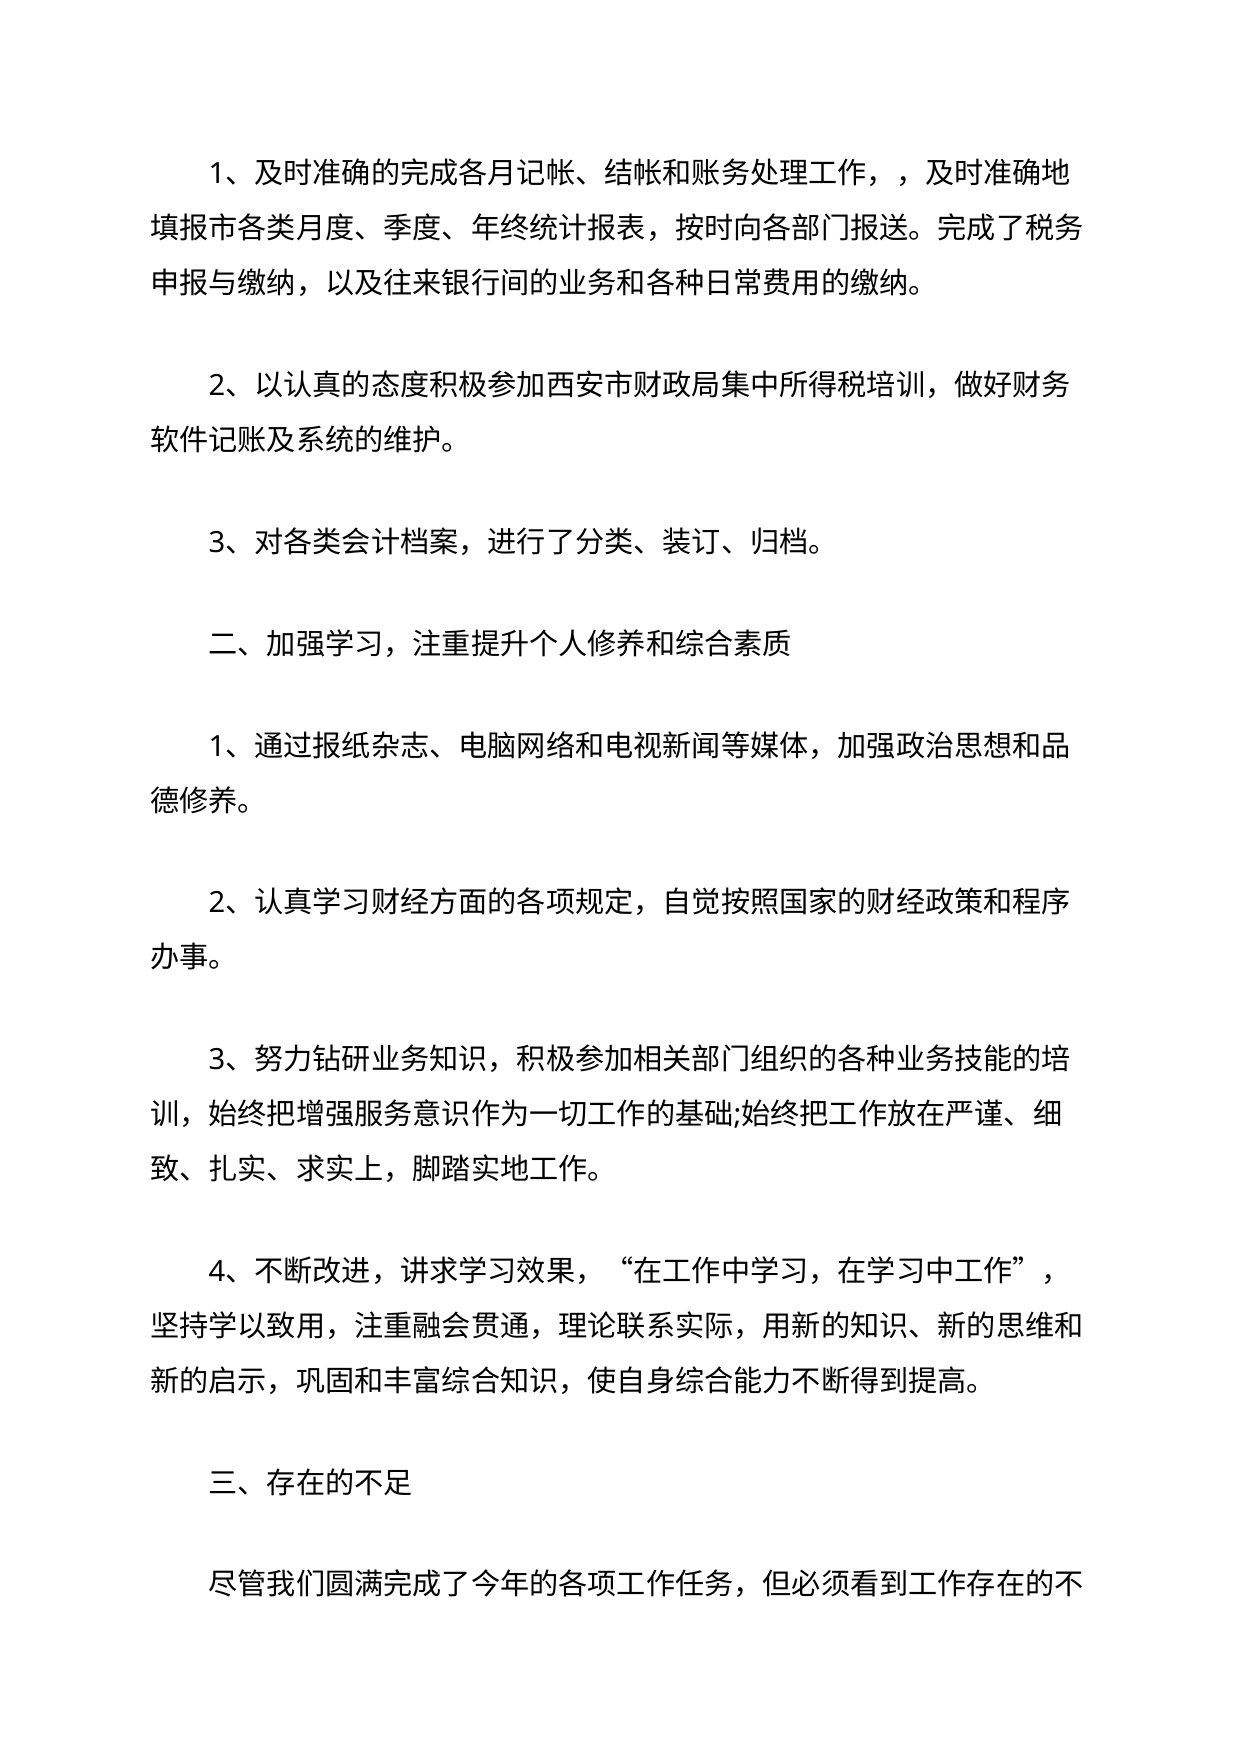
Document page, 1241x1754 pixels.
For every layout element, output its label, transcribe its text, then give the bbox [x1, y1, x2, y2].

text 1、及时准确的完成各月记帐、结帐和账务处理工作，，及时准确地填报市各类月度、季度、年终统计报表，按时向各部门报送。完成了税务申报与缴纳，以及往来银行间的业务和各种日常费用的缴纳。 [150, 150, 1090, 302]
text 二、加强学习，注重提升个人修养和综合素质 [150, 620, 1090, 663]
text 2、以认真的态度积极参加西安市财政局集中所得税培训，做好财务软件记账及系统的维护。 [150, 362, 1090, 459]
text 3、努力钻研业务知识，积极参加相关部门组织的各种业务技能的培训，始终把增强服务意识作为一切工作的基础;始终把工作放在严谨、细致、扎实、求实上，脚踏实地工作。 [150, 1036, 1090, 1188]
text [150, 1561, 1090, 1603]
text 2、认真学习财经方面的各项规定，自觉按照国家的财经政策和程序办事。 [150, 879, 1090, 976]
text 3、对各类会计档案，进行了分类、装订、归档。 [150, 518, 1090, 561]
text 4、不断改进，讲求学习效果，“在工作中学习，在学习中工作”，坚持学以致用，注重融会贯通，理论联系实际，用新的知识、新的思维和新的启示，巩固和丰富综合知识，使自身综合能力不断得到提高。 [150, 1247, 1090, 1400]
text 三、存在的不足 [150, 1459, 1090, 1501]
text 1、通过报纸杂志、电脑网络和电视新闻等媒体，加强政治思想和品德修养。 [150, 722, 1090, 819]
